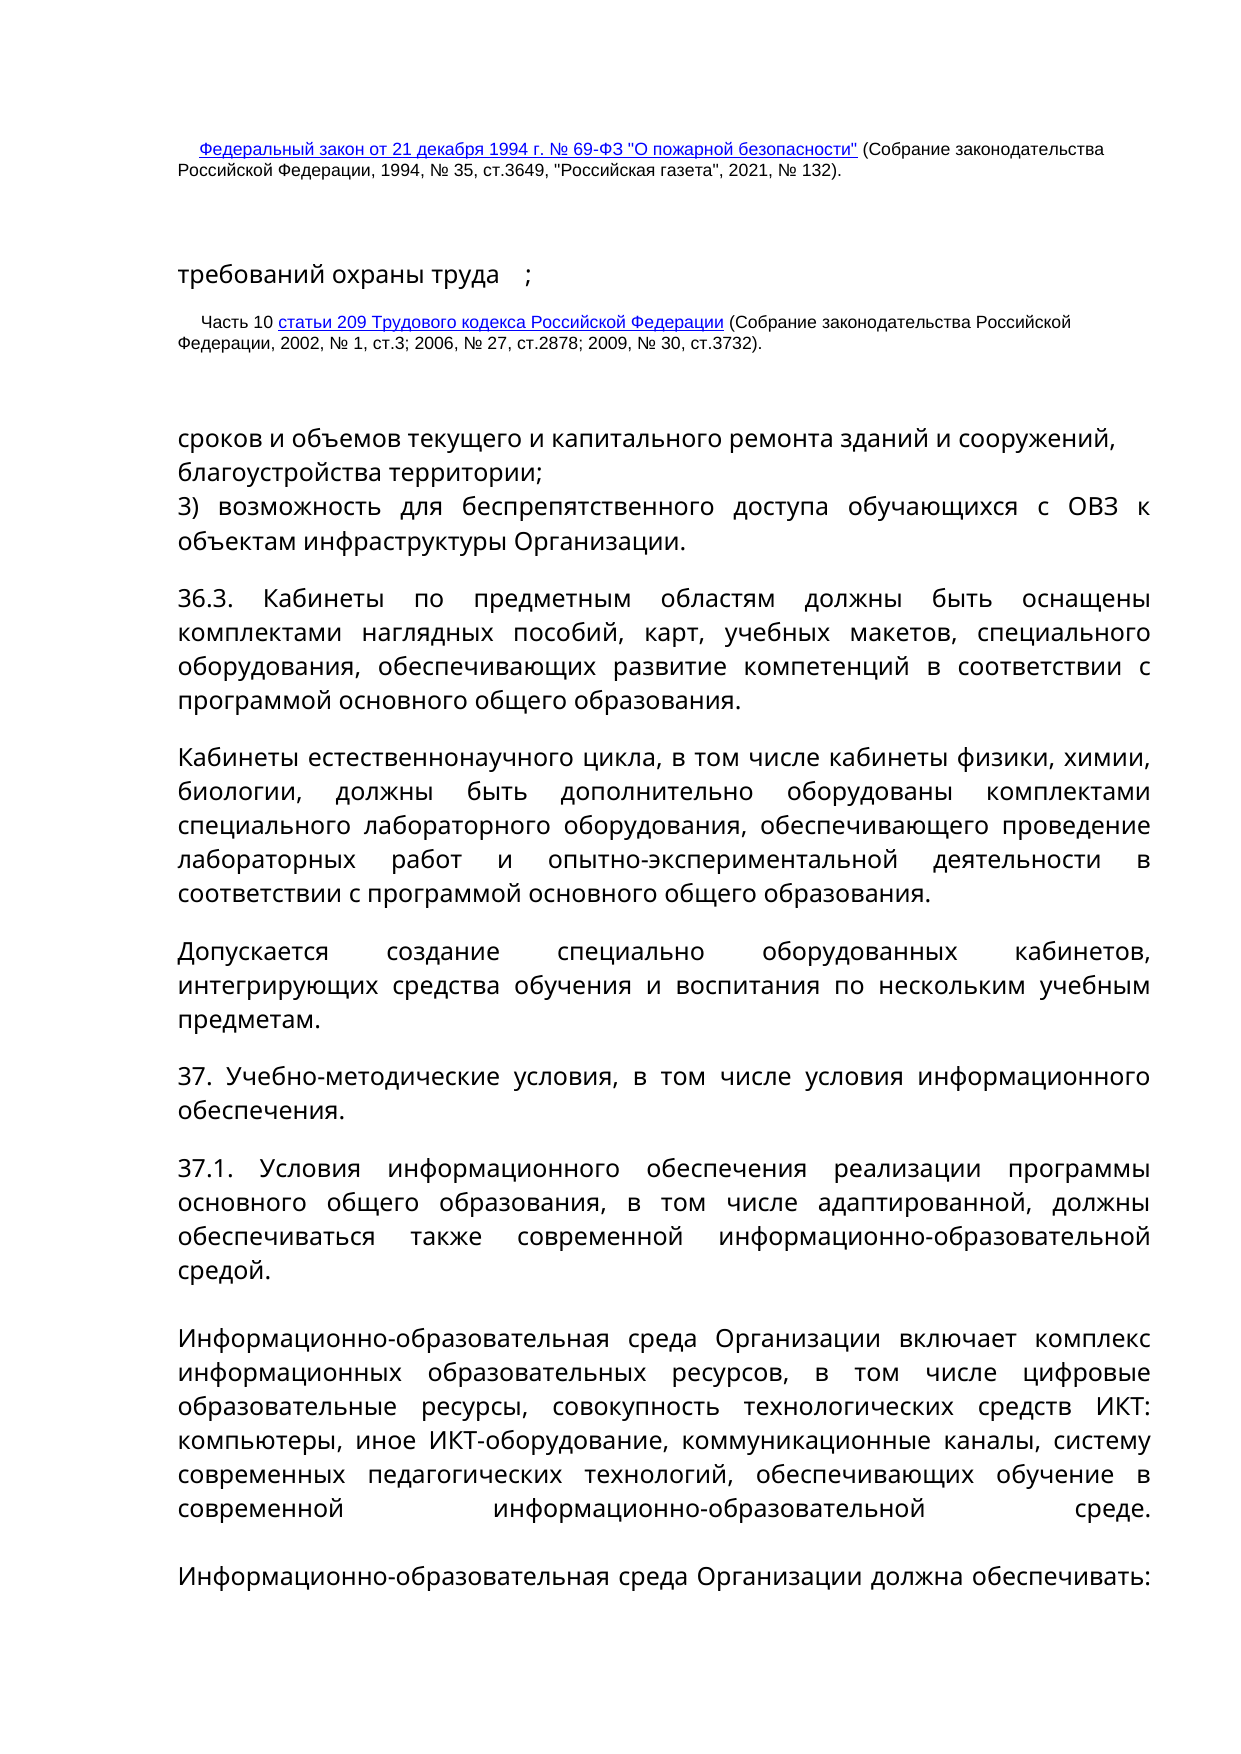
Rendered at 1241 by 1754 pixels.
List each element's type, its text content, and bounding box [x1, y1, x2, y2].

text Часть 10 статьи 209 Трудового кодекса Российской Федерации (Собрание законодательства Российской Федерации, 2002, № 1, ст.3; 2006, № 27, ст.2878; 2009, № 30, ст.3732). [177, 291, 1152, 353]
text 37. Учебно-методические условия, в том числе условия информационного обеспечения. [177, 1059, 1152, 1127]
text Федеральный закон от 21 декабря 1994 г. № 69-ФЗ "О пожарной безопасности" (Собрание законодательства Российской Федерации, 1994, № 35, ст.3649, "Российская газета", 2021, № 132). [177, 118, 1152, 180]
text 3) возможность для беспрепятственного доступа обучающихся с ОВЗ к объектам инфраструктуры Организации. [177, 489, 1152, 557]
text сроков и объемов текущего и капитального ремонта зданий и сооружений, благоустройства территории; [177, 353, 1152, 489]
text Допускается создание специально оборудованных кабинетов, интегрирующих средства обучения и воспитания по нескольким учебным предметам. [177, 933, 1152, 1036]
text требований охраны труда; [177, 180, 1152, 291]
text 36.3. Кабинеты по предметным областям должны быть оснащены комплектами наглядных пособий, карт, учебных макетов, специального оборудования, обеспечивающих развитие компетенций в соответствии с программой основного общего образования. [177, 580, 1152, 717]
text Кабинеты естественнонаучного цикла, в том числе кабинеты физики, химии, биологии, должны быть дополнительно оборудованы комплектами специального лабораторного оборудования, обеспечивающего проведение лабораторных работ и опытно-экспериментальной деятельности в соответствии с программой основного общего образования. [177, 740, 1152, 910]
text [177, 1150, 1152, 1627]
